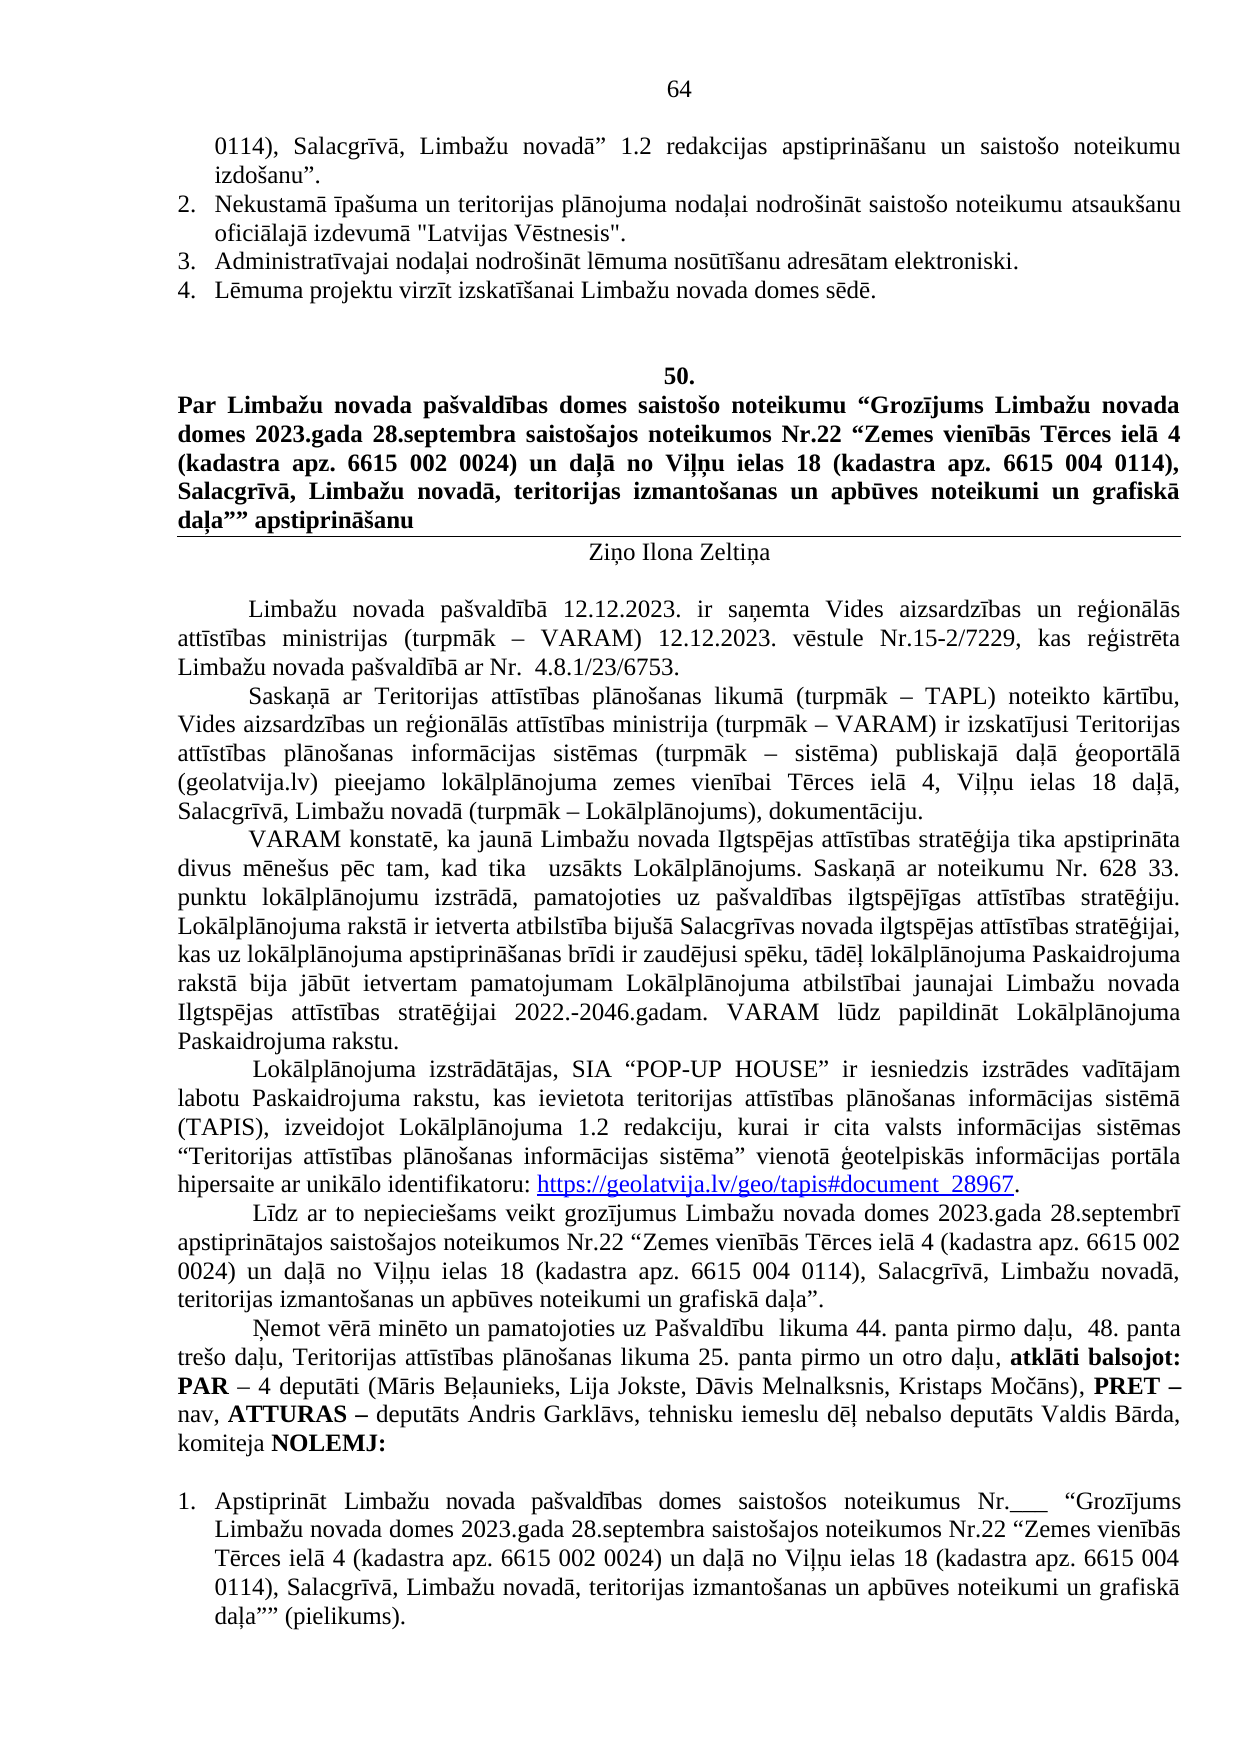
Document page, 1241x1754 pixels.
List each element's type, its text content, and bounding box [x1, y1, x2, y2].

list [177, 131, 1181, 189]
text Saskaņā ar Teritorijas attīstības plānošanas likumā (turpmāk – TAPL) noteikto kārtību, Vides aizsardzības un reģionālās attīstības ministrija (turpmāk – VARAM) ir izskatījusi Teritorijas attīstības plānošanas informācijas sistēmas (turpmāk – sistēma) publiskajā daļā ģeoportālā (geolatvija.lv) pieejamo lokālplānojuma zemes vienībai Tērces ielā 4, Viļņu ielas 18 daļā, Salacgrīvā, Limbažu novadā (turpmāk – Lokālplānojums), dokumentāciju. [177, 681, 1181, 824]
list Nekustamā īpašuma un teritorijas plānojuma nodaļai nodrošināt saistošo noteikumu atsaukšanu oficiālajā izdevumā "Latvijas Vēstnesis". [177, 189, 1181, 246]
list Administratīvajai nodaļai nodrošināt lēmuma nosūtīšanu adresātam elektroniski. [177, 246, 1181, 275]
text 50. [177, 361, 1181, 390]
text Limbažu novada pašvaldībā 12.12.2023. ir saņemta Vides aizsardzības un reģionālās attīstības ministrijas (turpmāk – VARAM) 12.12.2023. vēstule Nr.15-2/7229, kas reģistrēta Limbažu novada pašvaldībā ar Nr. 4.8.1/23/6753. [177, 594, 1181, 681]
list Apstiprināt Limbažu novada pašvaldības domes saistošos noteikumus Nr.___ “Grozījums Limbažu novada domes 2023.gada 28.septembra saistošajos noteikumos Nr.22 “Zemes vienībās Tērces ielā 4 (kadastra apz. 6615 002 0024) un daļā no Viļņu ielas 18 (kadastra apz. 6615 004 0114), Salacgrīvā, Limbažu novadā, teritorijas izmantošanas un apbūves noteikumi un grafiskā daļa”” (pielikums). [177, 1486, 1181, 1629]
text Lokālplānojuma izstrādātājas, SIA “POP-UP HOUSE” ir iesniedzis izstrādes vadītājam labotu Paskaidrojuma rakstu, kas ievietota teritorijas attīstības plānošanas informācijas sistēmā (TAPIS), izveidojot Lokālplānojuma 1.2 redakciju, kurai ir cita valsts informācijas sistēmas “Teritorijas attīstības plānošanas informācijas sistēma” vienotā ģeotelpiskās informācijas portāla hipersaite ar unikālo identifikatoru: https://geolatvija.lv/geo/tapis#document_28967. [177, 1054, 1181, 1198]
text Ziņo Ilona Zeltiņa [177, 537, 1181, 566]
text Par Limbažu novada pašvaldības domes saistošo noteikumu “Grozījums Limbažu novada domes 2023.gada 28.septembra saistošajos noteikumos Nr.22 “Zemes vienībās Tērces ielā 4 (kadastra apz. 6615 002 0024) un daļā no Viļņu ielas 18 (kadastra apz. 6615 004 0114), Salacgrīvā, Limbažu novadā, teritorijas izmantošanas un apbūves noteikumi un grafiskā daļa”” apstiprināšanu [177, 390, 1181, 536]
text Līdz ar to nepieciešams veikt grozījumus Limbažu novada domes 2023.gada 28.septembrī apstiprinātajos saistošajos noteikumos Nr.22 “Zemes vienībās Tērces ielā 4 (kadastra apz. 6615 002 0024) un daļā no Viļņu ielas 18 (kadastra apz. 6615 004 0114), Salacgrīvā, Limbažu novadā, teritorijas izmantošanas un apbūves noteikumi un grafiskā daļa”. [177, 1198, 1181, 1313]
text VARAM konstatē, ka jaunā Limbažu novada Ilgtspējas attīstības stratēģija tika apstiprināta divus mēnešus pēc tam, kad tika uzsākts Lokālplānojums. Saskaņā ar noteikumu Nr. 628 33. punktu lokālplānojumu izstrādā, pamatojoties uz pašvaldības ilgtspējīgas attīstības stratēģiju. Lokālplānojuma rakstā ir ietverta atbilstība bijušā Salacgrīvas novada ilgtspējas attīstības stratēģijai, kas uz lokālplānojuma apstiprināšanas brīdi ir zaudējusi spēku, tādēļ lokālplānojuma Paskaidrojuma rakstā bija jābūt ietvertam pamatojumam Lokālplānojuma atbilstībai jaunajai Limbažu novada Ilgtspējas attīstības stratēģijai 2022.-2046.gadam. VARAM lūdz papildināt Lokālplānojuma Paskaidrojuma rakstu. [177, 824, 1181, 1054]
text Ņemot vērā minēto un pamatojoties uz Pašvaldību likuma 44. panta pirmo daļu, 48. panta trešo daļu, Teritorijas attīstības plānošanas likuma 25. panta pirmo un otro daļu, atklāti balsojot: PAR – 4 deputāti (Māris Beļaunieks, Lija Jokste, Dāvis Melnalksnis, Kristaps Močāns), PRET – nav, ATTURAS – deputāts Andris Garklāvs, tehnisku iemeslu dēļ nebalso deputāts Valdis Bārda, komiteja NOLEMJ: [177, 1313, 1181, 1457]
list Lēmuma projektu virzīt izskatīšanai Limbažu novada domes sēdē. [177, 275, 1181, 304]
